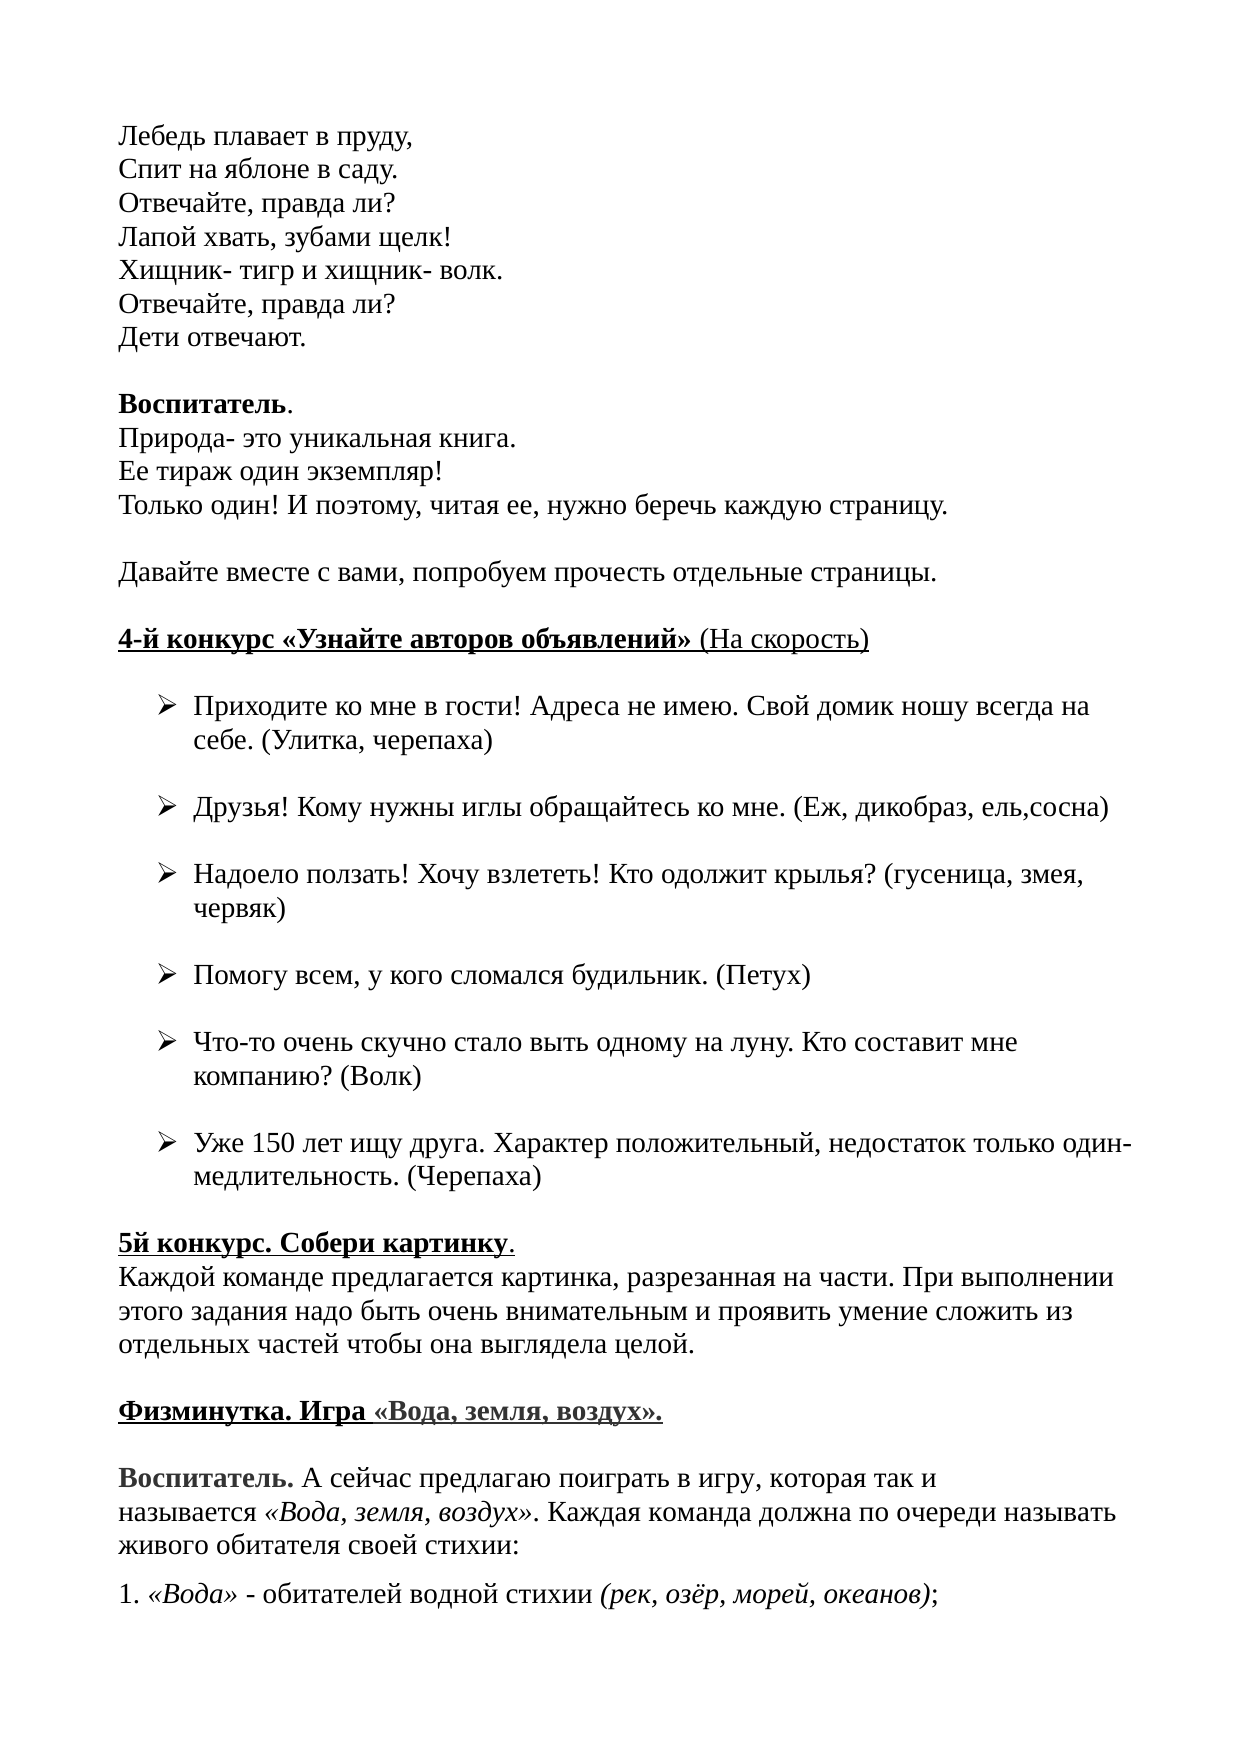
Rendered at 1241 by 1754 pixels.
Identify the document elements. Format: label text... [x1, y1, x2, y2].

text 5й конкурс. Собери картинку. [118, 1226, 1152, 1259]
list Надоело ползать! Хочу взлететь! Кто одолжит крылья? (гусеница, змея, червяк) [156, 856, 1152, 923]
text Давайте вместе с вами, попробуем прочесть отдельные страницы. [118, 554, 1152, 588]
text Только один! И поэтому, читая ее, нужно беречь каждую страницу. [118, 487, 1152, 521]
text Воспитатель. [118, 386, 1152, 420]
text Лапой хвать, зубами щелк! [118, 219, 1152, 252]
text Хищник- тигр и хищник- волк. [118, 252, 1152, 286]
text Дети отвечают. [118, 319, 1152, 353]
text Природа- это уникальная книга. [118, 420, 1152, 453]
text Отвечайте, правда ли? [118, 286, 1152, 319]
text Лебедь плавает в пруду, [118, 118, 1152, 152]
text 1. «Вода» - обитателей водной стихии (рек, озёр, морей, океанов); [118, 1577, 1152, 1610]
list Помогу всем, у кого сломался будильник. (Петух) [156, 957, 1152, 991]
list Что-то очень скучно стало выть одному на луну. Кто составит мне компанию? (Волк) [156, 1024, 1152, 1091]
text Воспитатель. А сейчас предлагаю поиграть в игру, которая так и называется «Вода, земля, воздух». Каждая команда должна по очереди называть живого обитателя своей стихии: [118, 1460, 1152, 1561]
list Друзья! Кому нужны иглы обращайтесь ко мне. (Еж, дикобраз, ель,сосна) [156, 789, 1152, 823]
text Каждой команде предлагается картинка, разрезанная на части. При выполнении этого задания надо быть очень внимательным и проявить умение сложить из отдельных частей чтобы она выглядела целой. [118, 1259, 1152, 1360]
list Приходите ко мне в гости! Адреса не имею. Свой домик ношу всегда на себе. (Улитка, черепаха) [156, 688, 1152, 756]
text 4-й конкурс «Узнайте авторов объявлений» (На скорость) [118, 621, 1152, 655]
text Отвечайте, правда ли? [118, 185, 1152, 219]
text Ее тираж один экземпляр! [118, 453, 1152, 487]
text Спит на яблоне в саду. [118, 152, 1152, 185]
text Физминутка. Игра «Вода, земля, воздух». [118, 1393, 1152, 1427]
list Уже 150 лет ищу друга. Характер положительный, недостаток только один- медлительность. (Черепаха) [156, 1125, 1152, 1192]
